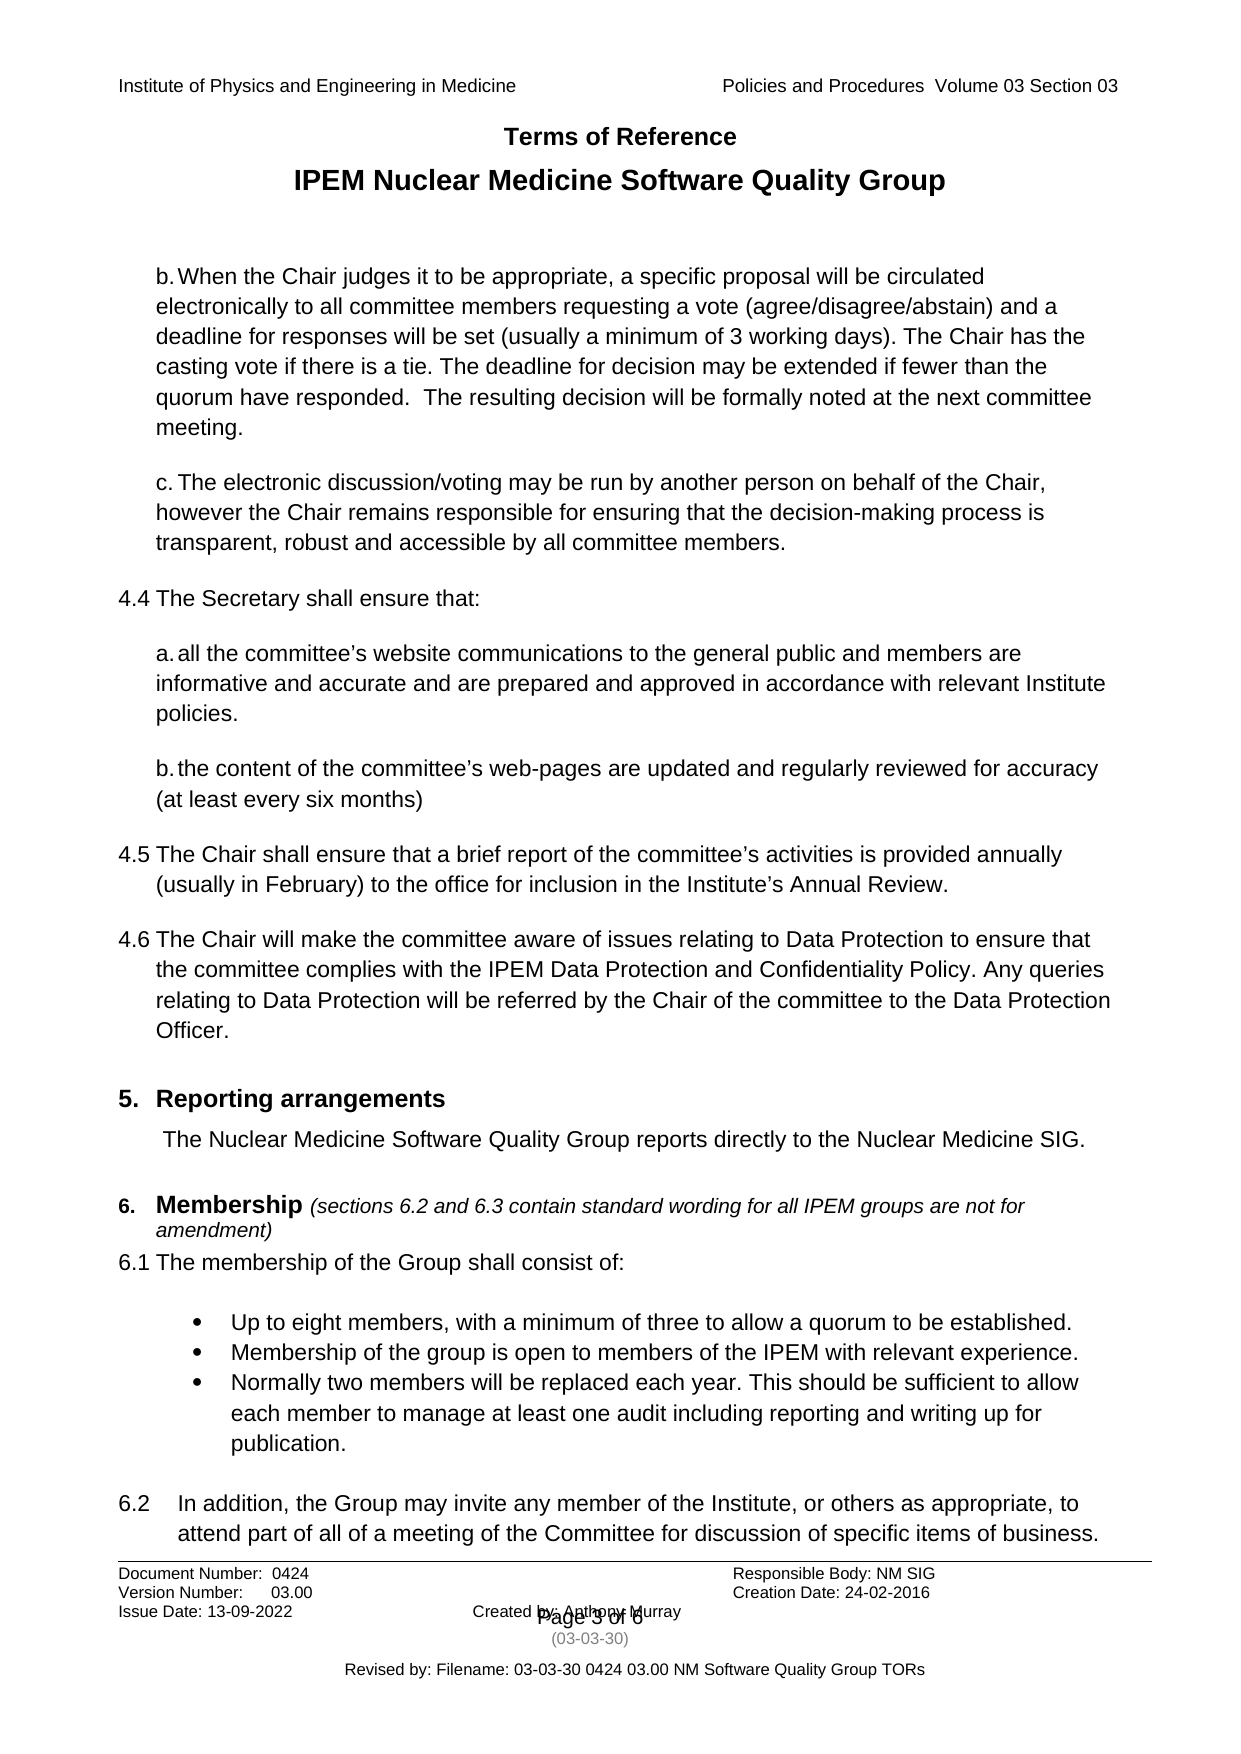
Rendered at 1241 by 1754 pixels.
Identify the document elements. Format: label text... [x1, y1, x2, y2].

subtitle Reporting arrangements [118, 1084, 1122, 1113]
list Up to eight members, with a minimum of three to allow a quorum to be established. [193, 1309, 1122, 1335]
text 4.5 The Chair shall ensure that a brief report of the committee’s activities is provided annually (usually in February) to the office for inclusion in the Institute’s Annual Review. [118, 841, 1122, 897]
text c. The electronic discussion/voting may be run by another person on behalf of the Chair, however the Chair remains responsible for ensuring that the decision-making process is transparent, robust and accessible by all committee members. [156, 469, 1122, 556]
list Normally two members will be replaced each year. This should be sufficient to allow each member to manage at least one audit including reporting and writing up for publication. [193, 1369, 1122, 1456]
text 4.4 The Secretary shall ensure that: [118, 584, 1122, 611]
text a. all the committee’s website communications to the general public and members are informative and accurate and are prepared and approved in accordance with relevant Institute policies. [156, 640, 1122, 726]
text 6.2 In addition, the Group may invite any member of the Institute, or others as appropriate, to attend part of all of a meeting of the Committee for discussion of specific items of business. [118, 1490, 1122, 1547]
list Membership of the group is open to members of the IPEM with relevant experience. [193, 1339, 1122, 1366]
text b. When the Chair judges it to be appropriate, a specific proposal will be circulated electronically to all committee members requesting a vote (agree/disagree/abstain) and a deadline for responses will be set (usually a minimum of 3 working days). The Chair has the casting vote if there is a tie. The deadline for decision may be extended if fewer than the quorum have responded. The resulting decision will be formally noted at the next committee meeting. [156, 263, 1122, 440]
subtitle Membership (sections 6.2 and 6.3 contain standard wording for all IPEM groups are not for amendment) [118, 1189, 1122, 1242]
subtitle The Nuclear Medicine Software Quality Group reports directly to the Nuclear Medicine SIG. [162, 1126, 1122, 1152]
text b. the content of the committee’s web-pages are updated and regularly reviewed for accuracy (at least every six months) [156, 755, 1122, 812]
list The membership of the Group shall consist of: [118, 1248, 1122, 1275]
text 4.6 The Chair will make the committee aware of issues relating to Data Protection to ensure that the committee complies with the IPEM Data Protection and Confidentiality Policy. Any queries relating to Data Protection will be referred by the Chair of the committee to the Data Protection Officer. [118, 926, 1122, 1043]
